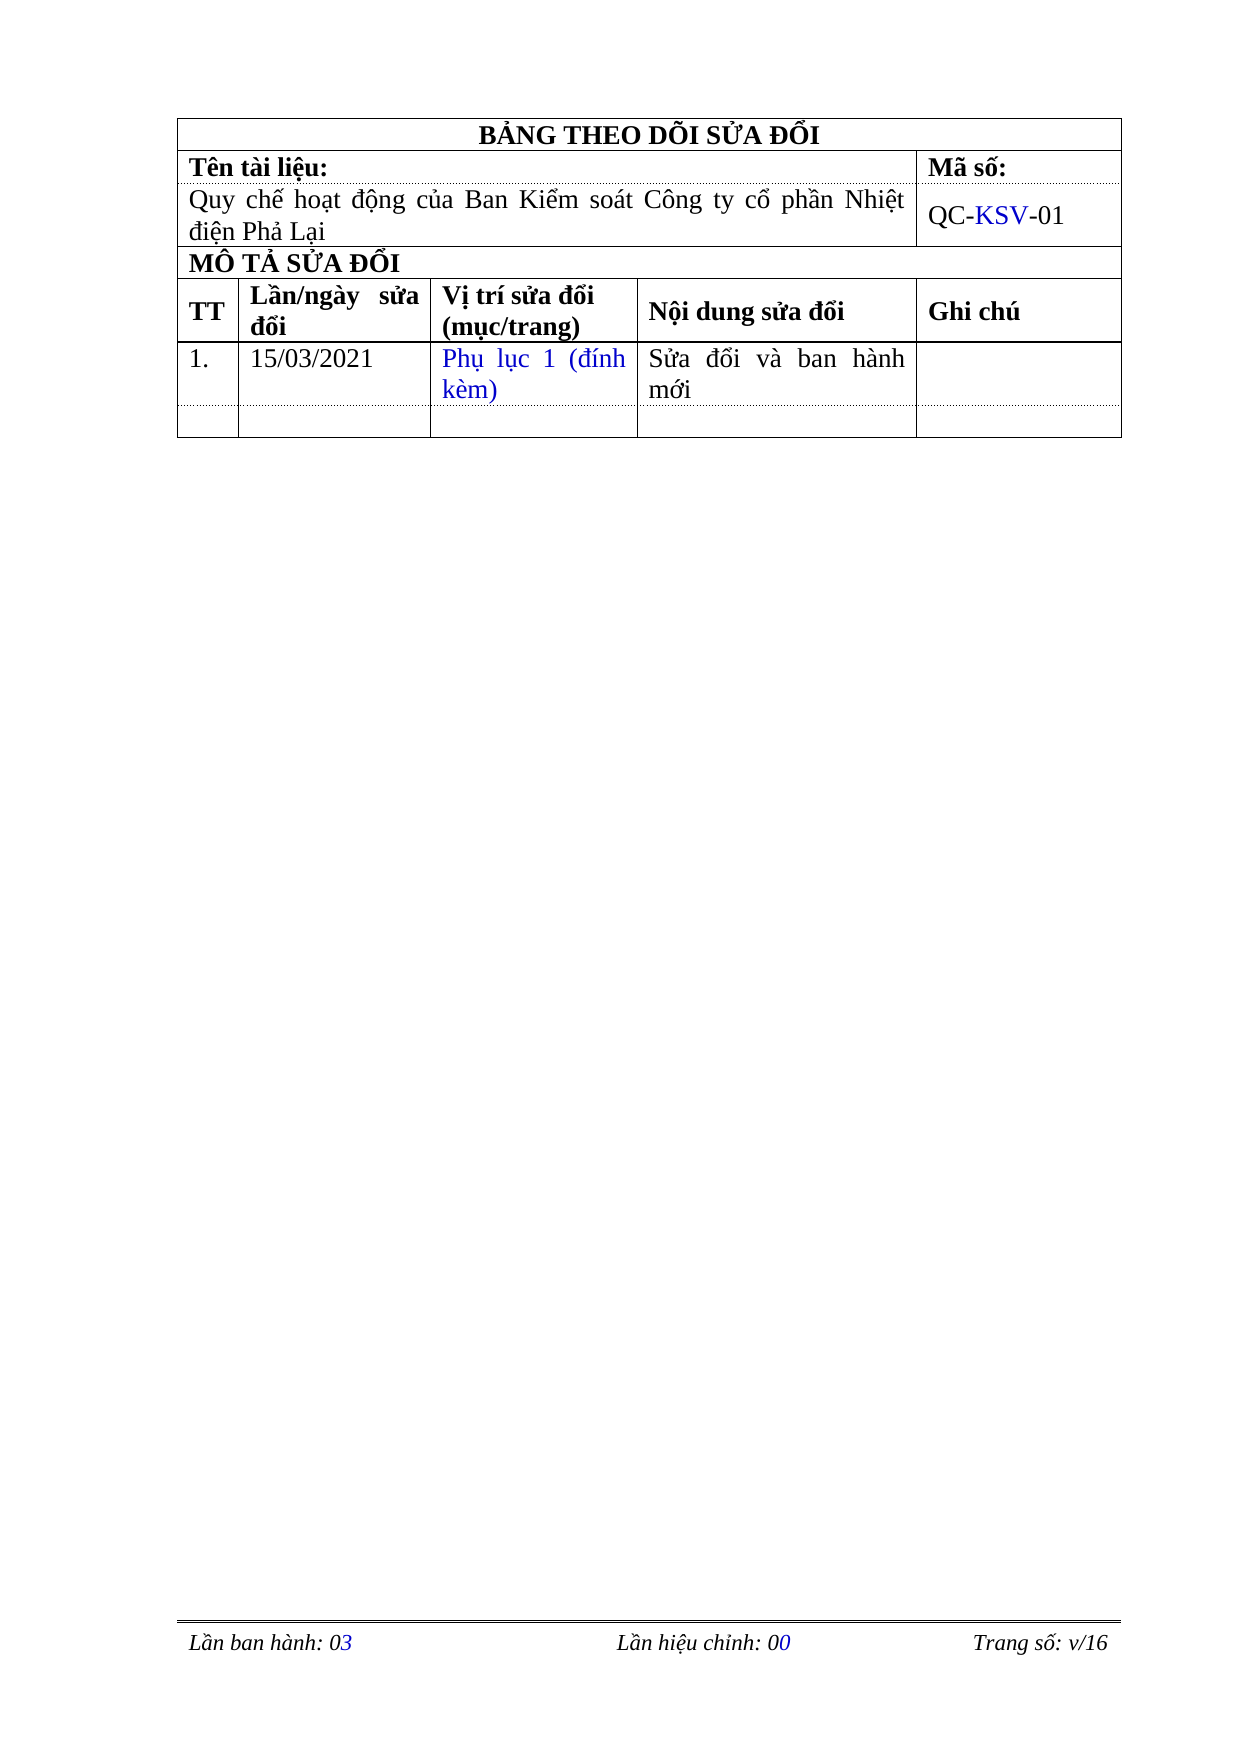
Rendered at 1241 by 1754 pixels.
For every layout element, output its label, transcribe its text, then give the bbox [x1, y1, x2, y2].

table_cell [638, 405, 916, 437]
table_cell TT [178, 279, 238, 341]
table_cell [917, 405, 1121, 437]
table_cell Lần/ngày sửa đổi [239, 279, 430, 341]
table_cell MÔ TẢ SỬA ĐỔI [178, 247, 1121, 278]
table_cell [917, 343, 1121, 405]
table_cell Ghi chú [917, 279, 1121, 341]
table_cell [239, 405, 430, 437]
table_cell [431, 405, 637, 437]
table_cell QC-KSV-01 [917, 183, 1121, 246]
table_cell Quy chế hoạt động của Ban Kiểm soát Công ty cổ phần Nhiệt điện Phả Lại [178, 183, 916, 246]
table_cell [178, 405, 238, 437]
table_cell 1. [178, 343, 238, 405]
table_cell 15/03/2021 [239, 343, 430, 405]
table_cell Nội dung sửa đổi [638, 279, 916, 341]
table_header BẢNG THEO DÕI SỬA ĐỔI [178, 119, 1121, 150]
table_cell Phụ lục 1 (đính kèm) [431, 343, 637, 405]
table_cell Sửa đổi và ban hành mới [638, 343, 916, 405]
table_cell Mã số: [917, 151, 1121, 182]
table_cell Tên tài liệu: [178, 151, 916, 182]
table_cell Vị trí sửa đổi (mục/trang) [431, 279, 637, 341]
